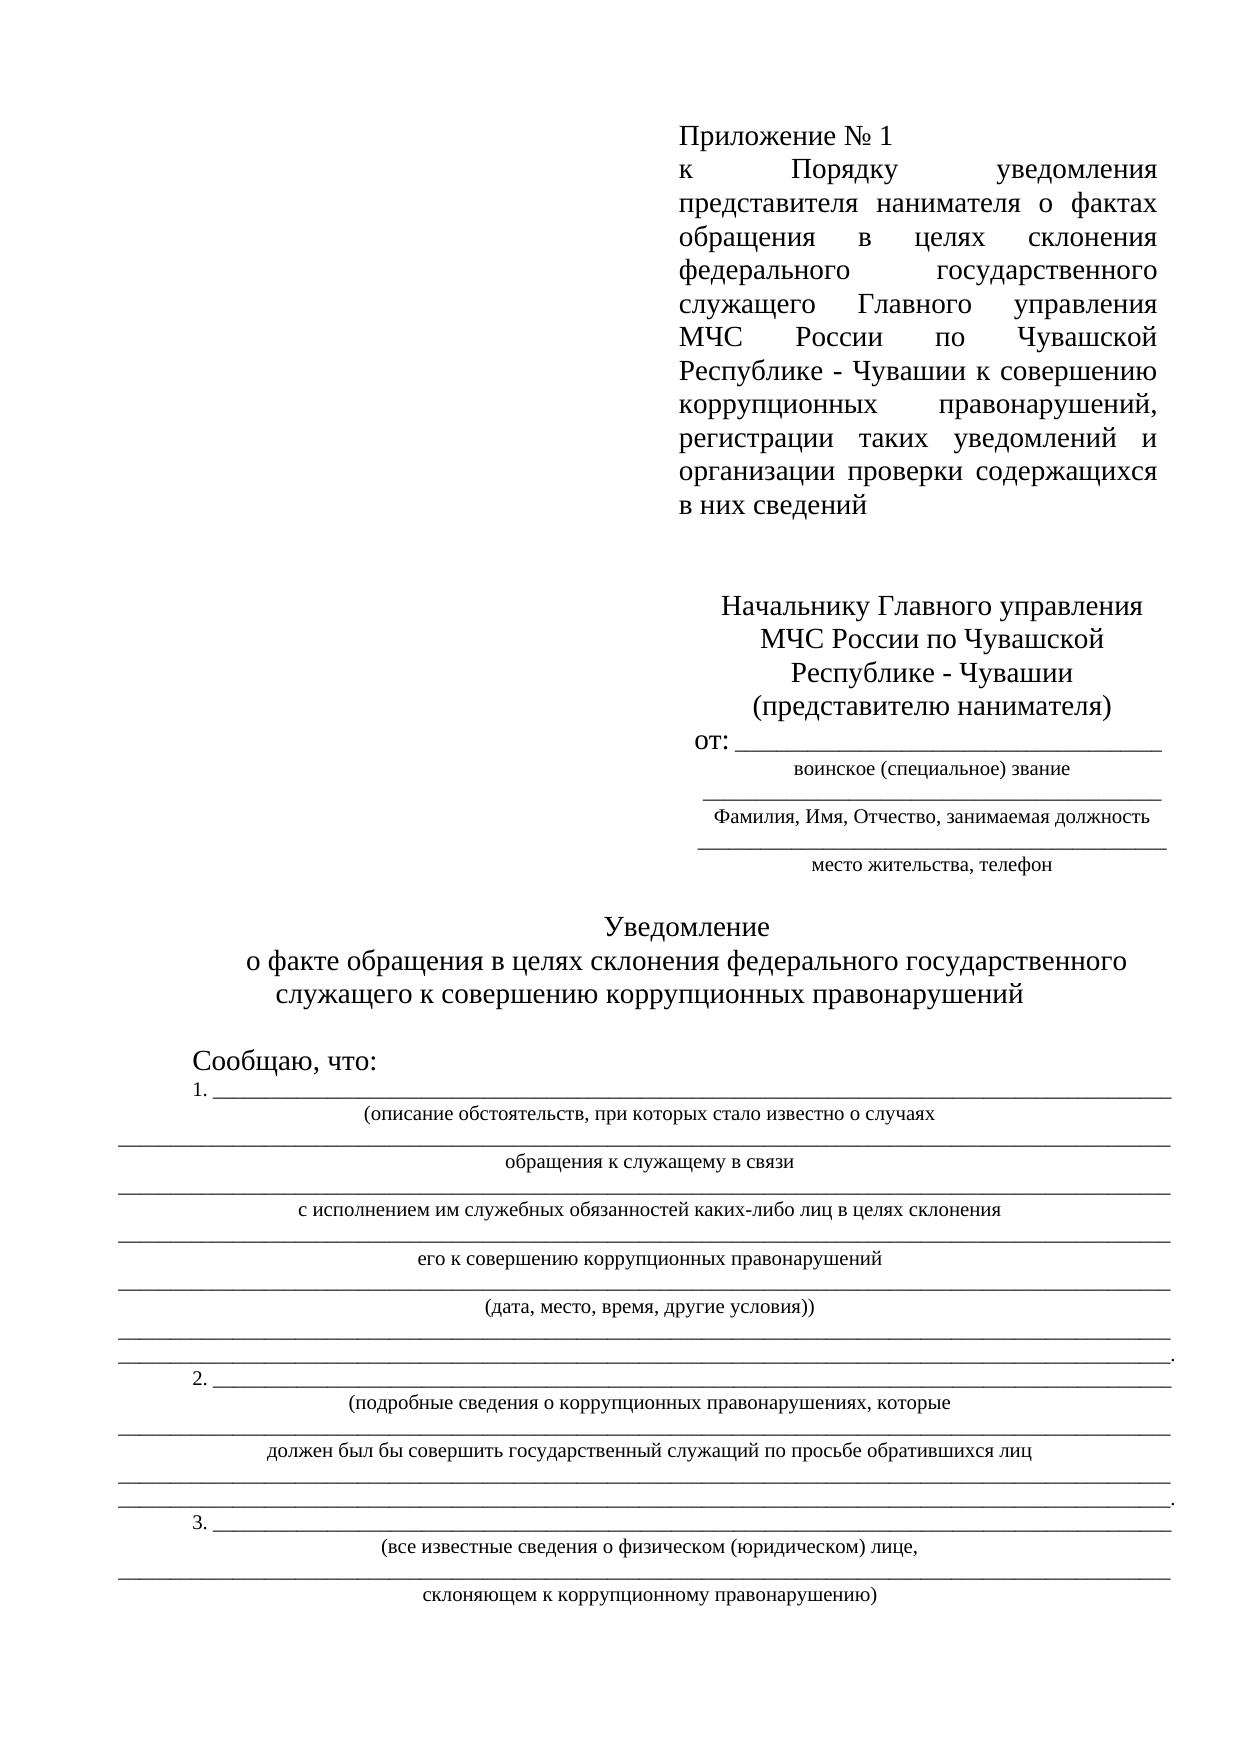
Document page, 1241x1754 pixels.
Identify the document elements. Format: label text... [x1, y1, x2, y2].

table_header Приложение № 1 к Порядку уведомления представителя нанимателя о фактах обращения в целях склонения федерального государственного служащего Главного управления МЧС России по Чувашской Республике - Чувашии к совершению коррупционных правонарушений, регистрации таких уведомлений и организации проверки содержащихся в них сведений [668, 118, 1169, 521]
text с исполнением им служебных обязанностей каких-либо лиц в целях склонения [118, 1197, 1181, 1221]
text о факте обращения в целях склонения федерального государственного служащего к совершению коррупционных правонарушений [118, 943, 1181, 1010]
text _____________________________________________________________________________________________________ [118, 1414, 1181, 1438]
text Сообщаю, что: [118, 1043, 1181, 1077]
text (описание обстоятельств, при которых стало известно о случаях [118, 1101, 1181, 1125]
text обращения к служащему в связи [118, 1149, 1181, 1173]
text _____________________________________________________________________________________________________ [118, 1221, 1181, 1245]
text _____________________________________________________________________________________________________ [118, 1269, 1181, 1293]
text _____________________________________________________________________________________________________ [118, 1462, 1181, 1486]
text _____________________________________________________________________________________________________. [118, 1486, 1181, 1510]
text (дата, место, время, другие условия)) [118, 1293, 1181, 1318]
text должен был бы совершить государственный служащий по просьбе обратившихся лиц [118, 1438, 1181, 1462]
text _____________________________________________________________________________________________________. [118, 1342, 1181, 1366]
text его к совершению коррупционных правонарушений [118, 1245, 1181, 1269]
text 1. ____________________________________________________________________________________________ [118, 1077, 1181, 1101]
text Уведомление [118, 909, 1181, 943]
text 3. ____________________________________________________________________________________________ [118, 1510, 1181, 1534]
text (все известные сведения о физическом (юридическом) лице, [118, 1534, 1181, 1558]
text _____________________________________________________________________________________________________ [118, 1318, 1181, 1342]
table_header Начальнику Главного управления МЧС России по Чувашской Республике - Чувашии (представителю нанимателя) от: _________________________________________ воинское (специальное) звание ____________________________________________ Фамилия, Имя, Отчество, занимаемая должность _____________________________________________ место жительства, телефон [683, 588, 1181, 876]
text _____________________________________________________________________________________________________ [118, 1125, 1181, 1149]
text (подробные сведения о коррупционных правонарушениях, которые [118, 1390, 1181, 1414]
text склоняющем к коррупционному правонарушению) [118, 1582, 1181, 1606]
text _____________________________________________________________________________________________________ [118, 1173, 1181, 1197]
text 2. ____________________________________________________________________________________________ [118, 1366, 1181, 1390]
text _____________________________________________________________________________________________________ [118, 1558, 1181, 1582]
